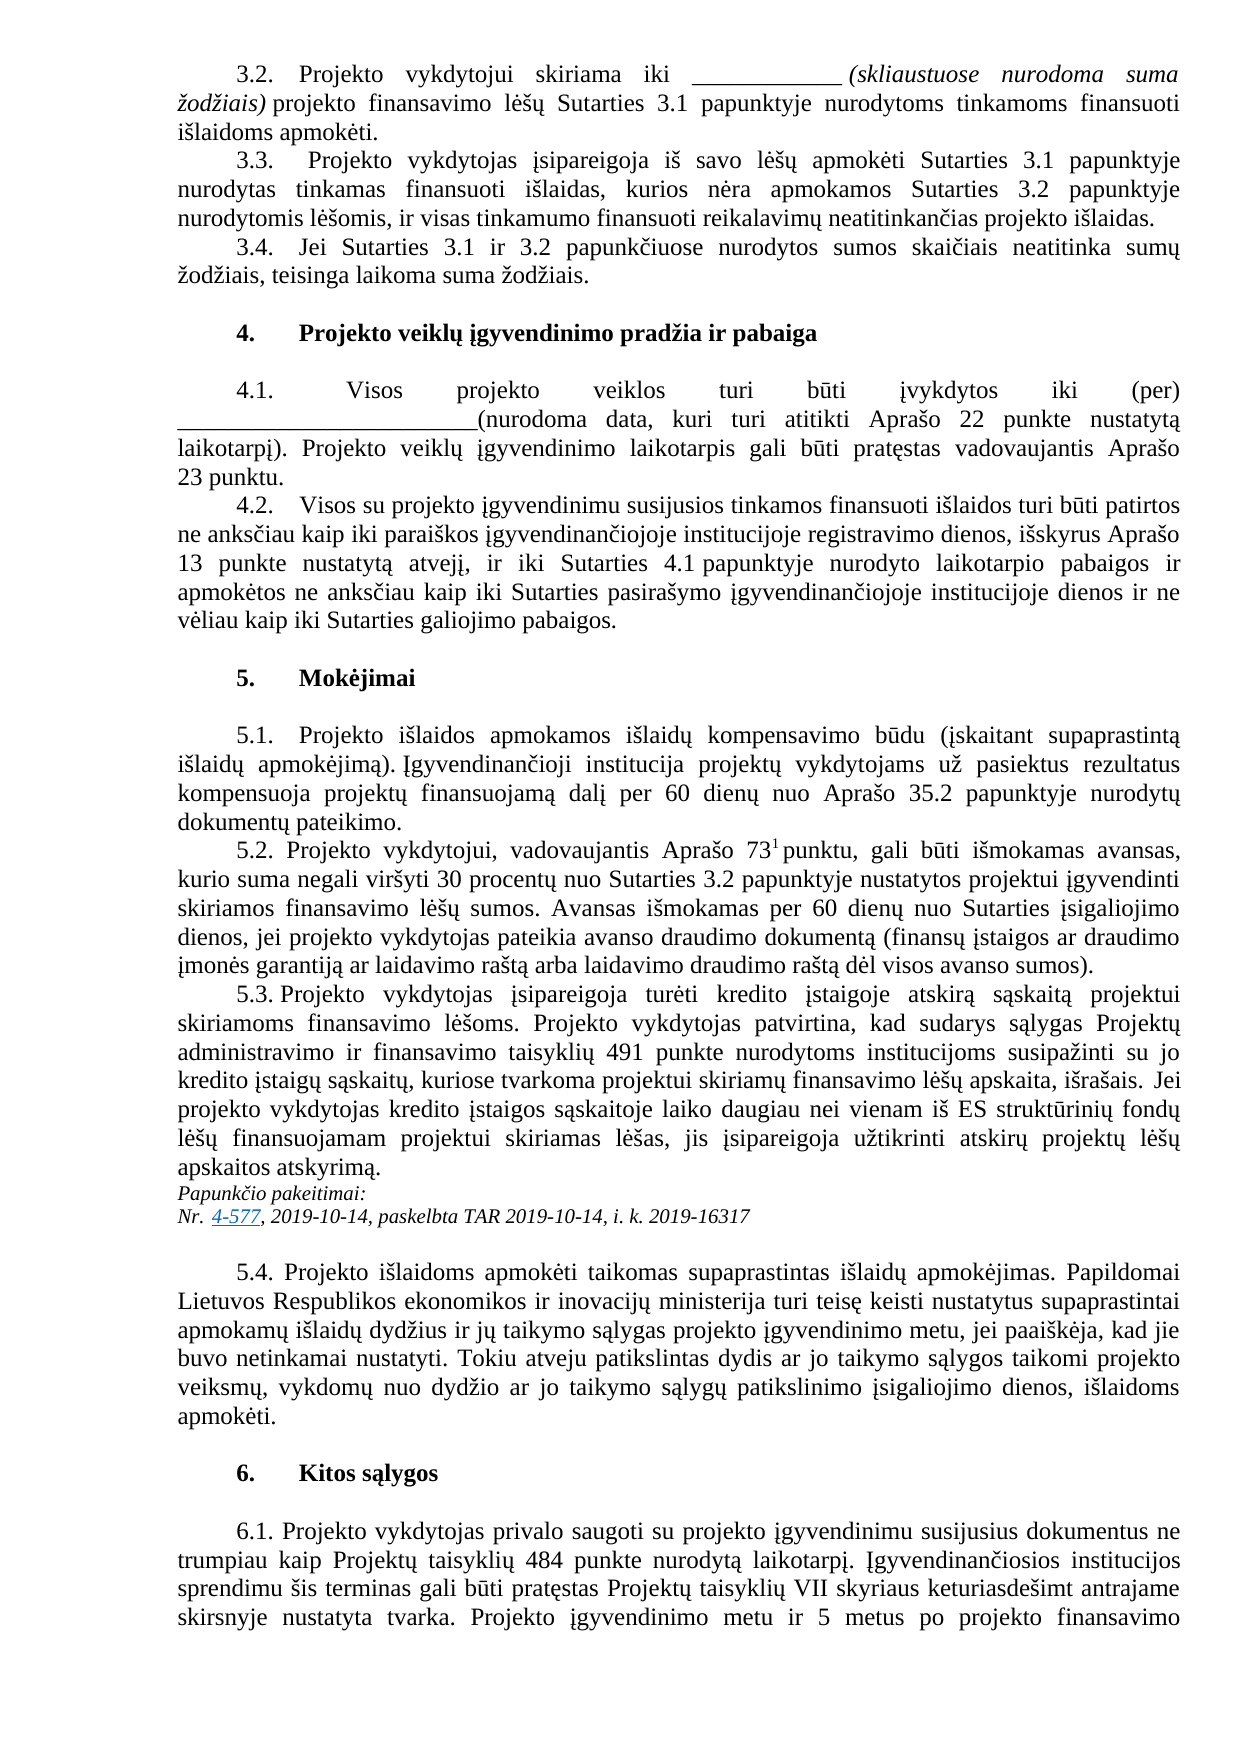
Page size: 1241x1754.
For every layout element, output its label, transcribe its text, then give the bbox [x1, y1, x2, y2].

text 4.2. Visos su projekto įgyvendinimu susijusios tinkamos finansuoti išlaidos turi būti patirtos ne anksčiau kaip iki paraiškos įgyvendinančiojoje institucijoje registravimo dienos, išskyrus Aprašo 13 punkte nustatytą atvejį, ir iki Sutarties 4.1 papunktyje nurodyto laikotarpio pabaigos ir apmokėtos ne anksčiau kaip iki Sutarties pasirašymo įgyvendinančiojoje institucijoje dienos ir ne vėliau kaip iki Sutarties galiojimo pabaigos. [177, 490, 1181, 634]
text 3.4. Jei Sutarties 3.1 ir 3.2 papunkčiuose nurodytos sumos skaičiais neatitinka sumų žodžiais, teisinga laikoma suma žodžiais. [177, 232, 1181, 289]
text 5.2. Projekto vykdytojui, vadovaujantis Aprašo 731 punktu, gali būti išmokamas avansas, kurio suma negali viršyti 30 procentų nuo Sutarties 3.2 papunktyje nustatytos projektui įgyvendinti skiriamos finansavimo lėšų sumos. Avansas išmokamas per 60 dienų nuo Sutarties įsigaliojimo dienos, jei projekto vykdytojas pateikia avanso draudimo dokumentą (finansų įstaigos ar draudimo įmonės garantiją ar laidavimo raštą arba laidavimo draudimo raštą dėl visos avanso sumos). [177, 835, 1181, 979]
text 4.1. Visos projekto veiklos turi būti įvykdytos iki (per) ________________________(nurodoma data, kuri turi atitikti Aprašo 22 punkte nustatytą laikotarpį). Projekto veiklų įgyvendinimo laikotarpis gali būti pratęstas vadovaujantis Aprašo 23 punktu. [177, 375, 1181, 490]
text 3.3. Projekto vykdytojas įsipareigoja iš savo lėšų apmokėti Sutarties 3.1 papunktyje nurodytas tinkamas finansuoti išlaidas, kurios nėra apmokamos Sutarties 3.2 papunktyje nurodytomis lėšomis, ir visas tinkamumo finansuoti reikalavimų neatitinkančias projekto išlaidas. [177, 145, 1181, 232]
text 5.4. Projekto išlaidoms apmokėti taikomas supaprastintas išlaidų apmokėjimas. Papildomai Lietuvos Respublikos ekonomikos ir inovacijų ministerija turi teisę keisti nustatytus supaprastintai apmokamų išlaidų dydžius ir jų taikymo sąlygas projekto įgyvendinimo metu, jei paaiškėja, kad jie buvo netinkamai nustatyti. Tokiu atveju patikslintas dydis ar jo taikymo sąlygos taikomi projekto veiksmų, vykdomų nuo dydžio ar jo taikymo sąlygų patikslinimo įsigaliojimo dienos, išlaidoms apmokėti. [177, 1257, 1181, 1430]
text Papunkčio pakeitimai: [177, 1180, 1181, 1204]
text Nr. 4-577, 2019-10-14, paskelbta TAR 2019-10-14, i. k. 2019-16317 [177, 1204, 1181, 1228]
text 5.3. Projekto vykdytojas įsipareigoja turėti kredito įstaigoje atskirą sąskaitą projektui skiriamoms finansavimo lėšoms. Projekto vykdytojas patvirtina, kad sudarys sąlygas Projektų administravimo ir finansavimo taisyklių 491 punkte nurodytoms institucijoms susipažinti su jo kredito įstaigų sąskaitų, kuriose tvarkoma projektui skiriamų finansavimo lėšų apskaita, išrašais. Jei projekto vykdytojas kredito įstaigos sąskaitoje laiko daugiau nei vienam iš ES struktūrinių fondų lėšų finansuojamam projektui skiriamas lėšas, jis įsipareigoja užtikrinti atskirų projektų lėšų apskaitos atskyrimą. [177, 979, 1181, 1180]
text 4. Projekto veiklų įgyvendinimo pradžia ir pabaiga [222, 318, 1181, 347]
text 3.2. Projekto vykdytojui skiriama iki ____________ (skliaustuose nurodoma suma žodžiais) projekto finansavimo lėšų Sutarties 3.1 papunktyje nurodytoms tinkamoms finansuoti išlaidoms apmokėti. [177, 59, 1181, 145]
text 6. Kitos sąlygos [222, 1458, 1181, 1487]
text 5. Mokėjimai [222, 663, 1181, 692]
text 5.1. Projekto išlaidos apmokamos išlaidų kompensavimo būdu (įskaitant supaprastintą išlaidų apmokėjimą). Įgyvendinančioji institucija projektų vykdytojams už pasiektus rezultatus kompensuoja projektų finansuojamą dalį per 60 dienų nuo Aprašo 35.2 papunktyje nurodytų dokumentų pateikimo. [177, 720, 1181, 835]
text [177, 1516, 1181, 1631]
